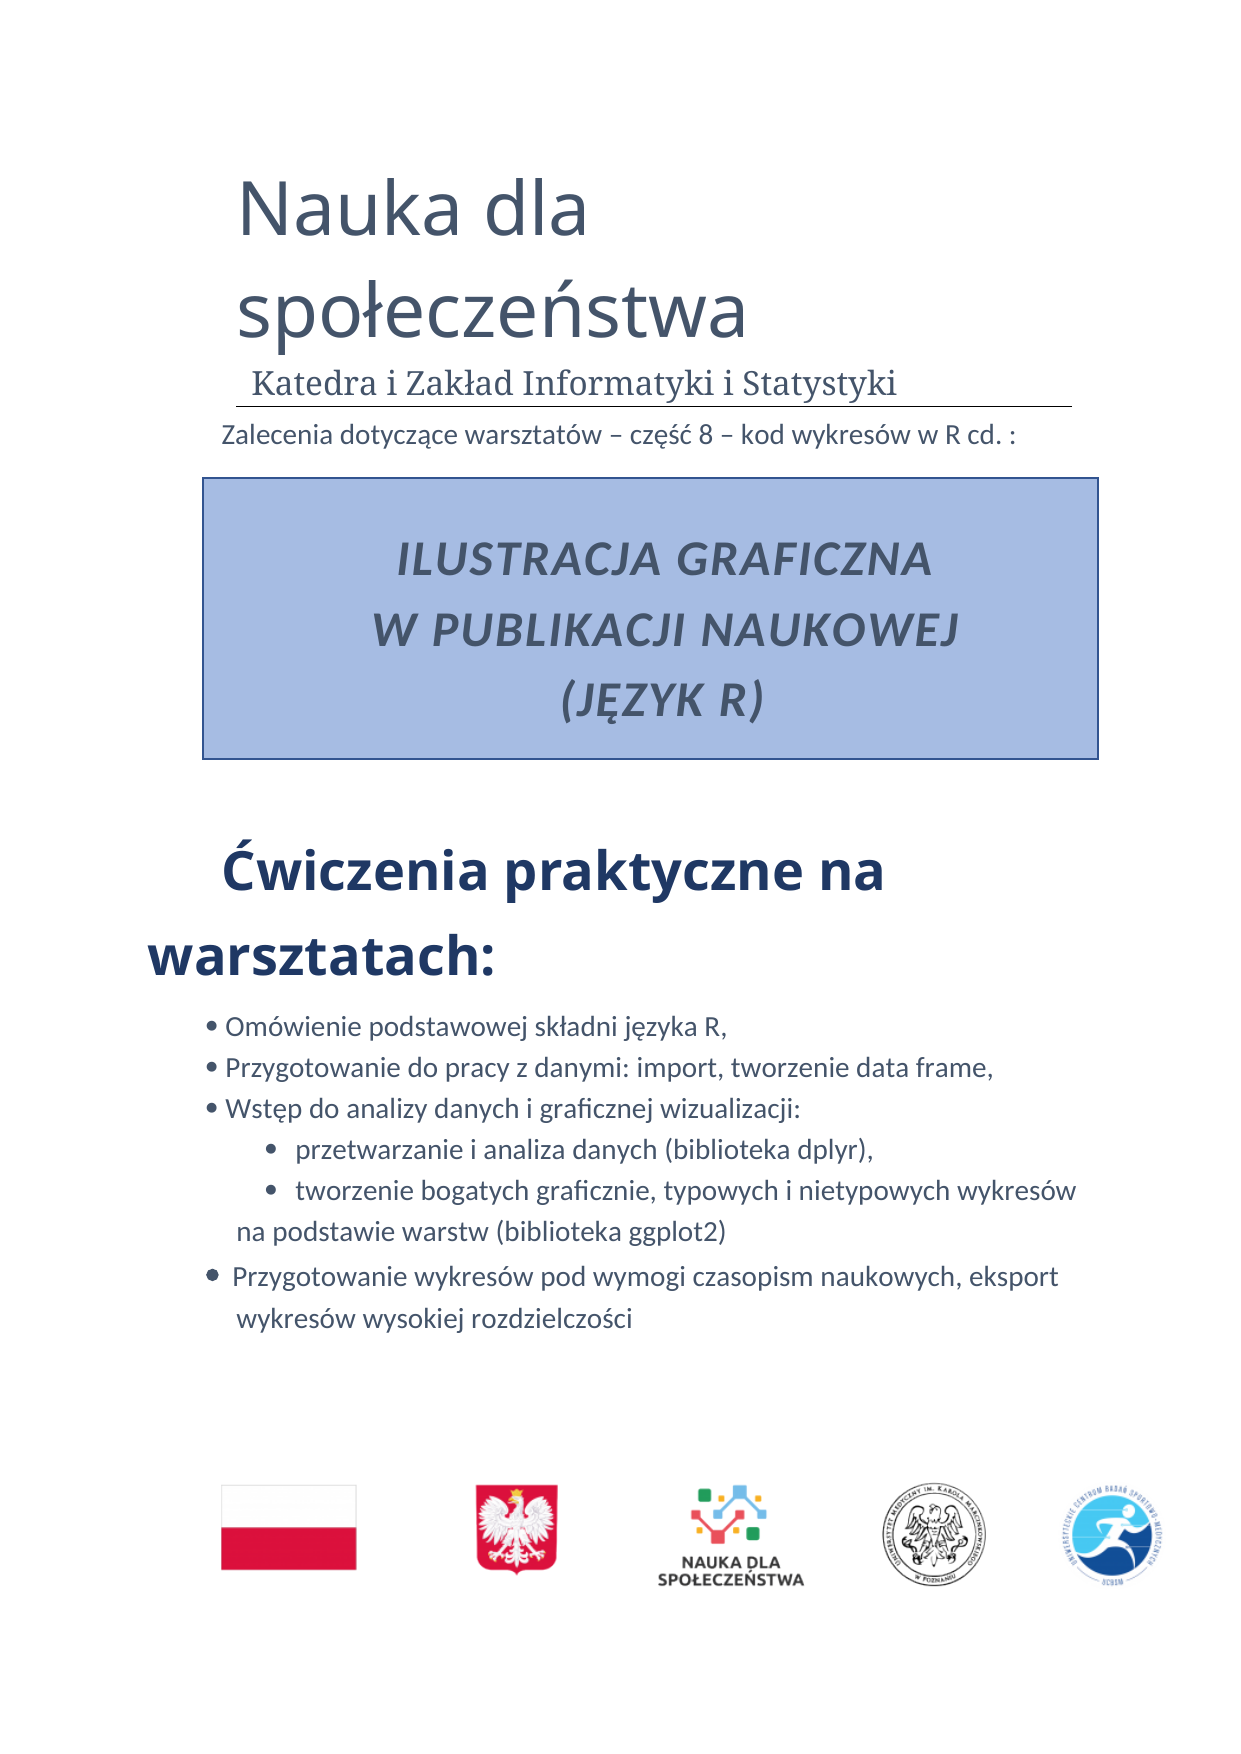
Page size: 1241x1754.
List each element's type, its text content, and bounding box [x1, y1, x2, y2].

subtitle Ćwiczenia praktyczne na warsztatach: [148, 833, 1107, 991]
list tworzenie bogatych graficznie, typowych i nietypowych wykresów na podstawie warstw (biblioteka ggplot2) [236, 1172, 1107, 1249]
subtitle Ilustracja graficzna [148, 527, 1107, 588]
text Przygotowanie do pracy z danymi: import, tworzenie data frame, [207, 1049, 1107, 1085]
text Omówienie podstawowej składni języka R, [207, 1008, 1107, 1044]
picture [221, 1481, 1167, 1590]
subtitle (język R) [148, 667, 1107, 728]
text Wstęp do analizy danych i graficznej wizualizacji: [207, 1090, 1107, 1126]
subtitle Przygotowanie wykresów pod wymogi czasopism naukowych, eksport wykresów wysokiej rozdzielczości [207, 1254, 1107, 1336]
subtitle w publikacji naukowej [148, 597, 1107, 658]
list przetwarzanie i analiza danych (biblioteka dplyr), [236, 1131, 1107, 1167]
text Zalecenia dotyczące warsztatów – część 8 – kod wykresów w R cd. : [148, 416, 1107, 452]
